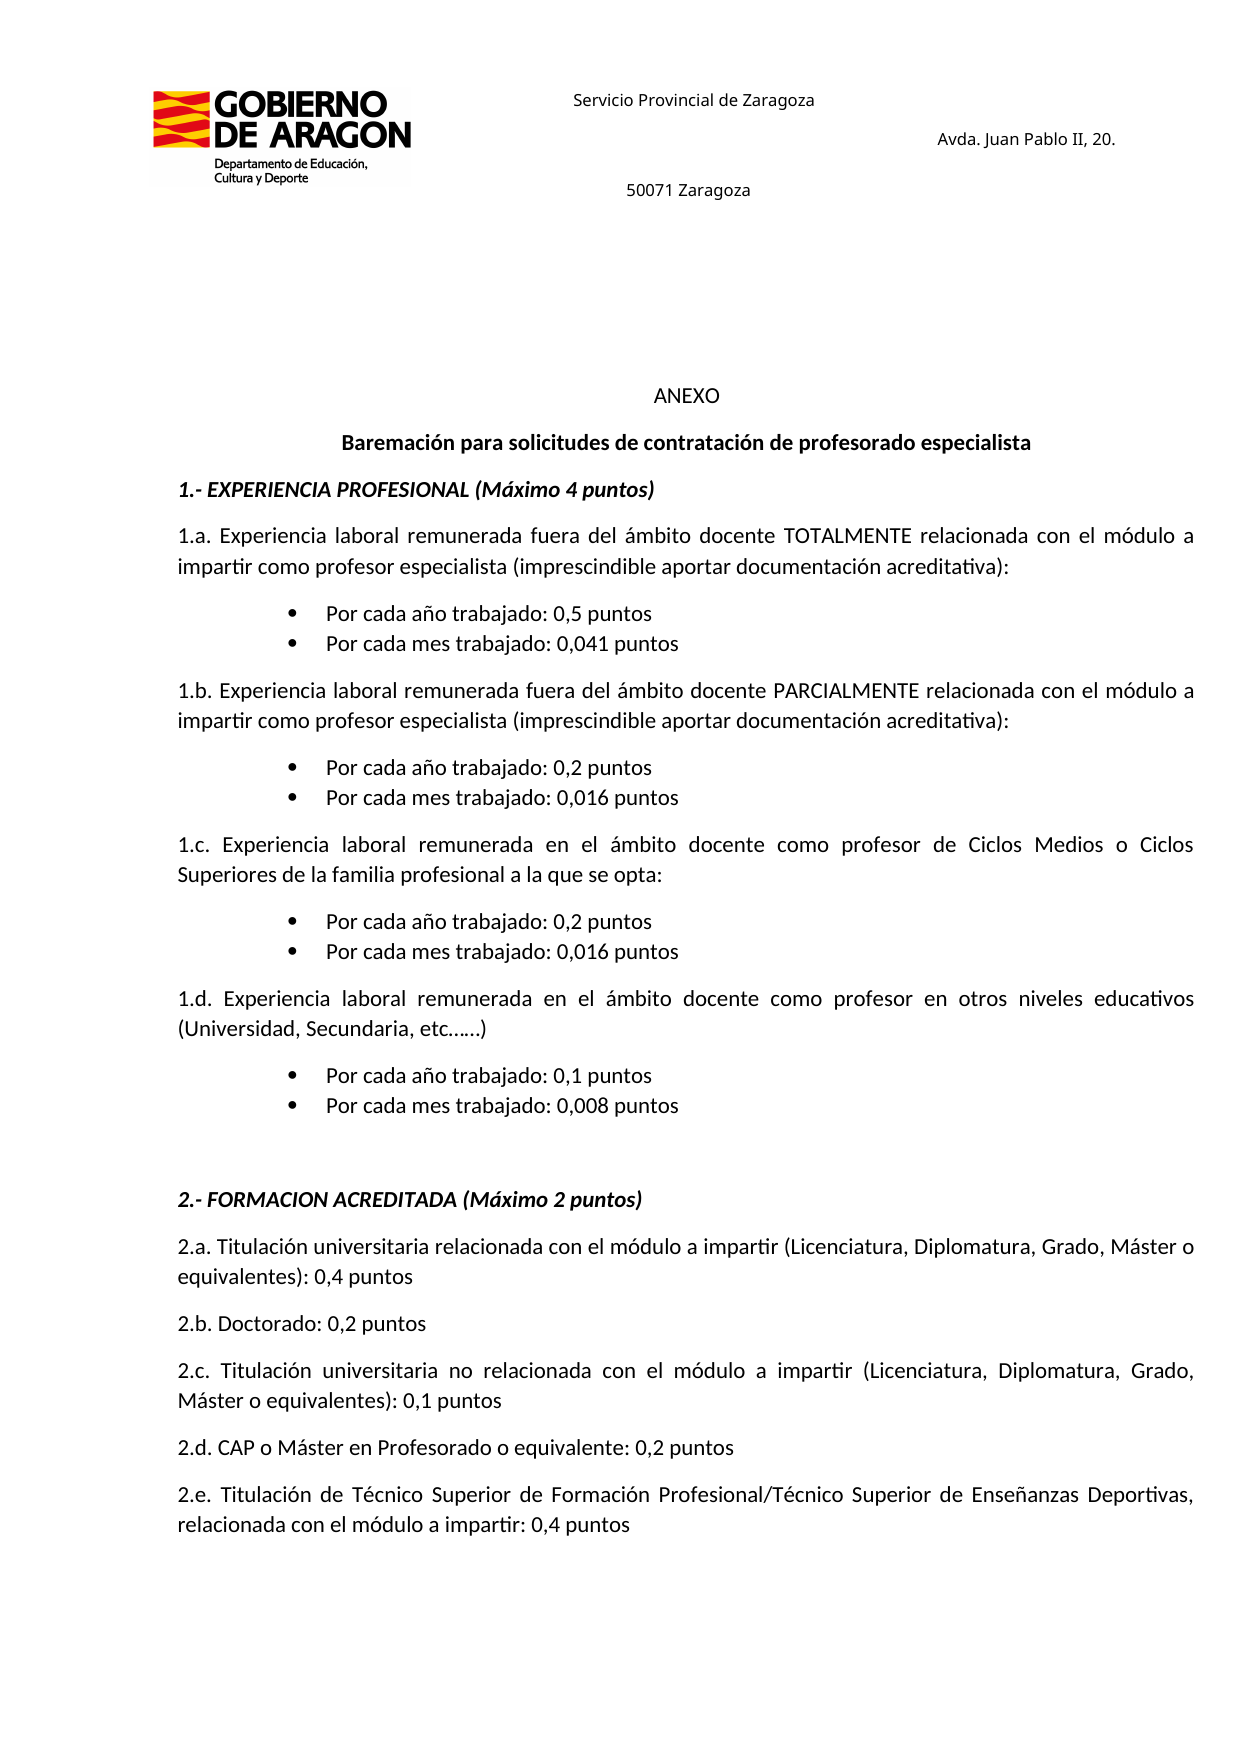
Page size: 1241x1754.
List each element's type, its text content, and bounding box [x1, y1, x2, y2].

text 1.a. Experiencia laboral remunerada fuera del ámbito docente TOTALMENTE relacionada con el módulo a impartir como profesor especialista (imprescindible aportar documentación acreditativa): [177, 522, 1196, 580]
picture [149, 87, 412, 187]
text 1.d. Experiencia laboral remunerada en el ámbito docente como profesor en otros niveles educativos (Universidad, Secundaria, etc……) [177, 984, 1196, 1042]
text 2.b. Doctorado: 0,2 puntos [177, 1309, 1196, 1337]
list Por cada año trabajado: 0,2 puntos [288, 907, 1196, 935]
text 2.e. Titulación de Técnico Superior de Formación Profesional/Técnico Superior de Enseñanzas Deportivas, relacionada con el módulo a impartir: 0,4 puntos [177, 1480, 1196, 1538]
text 1.- EXPERIENCIA PROFESIONAL (Máximo 4 puntos) [177, 475, 1196, 503]
list Por cada año trabajado: 0,5 puntos [288, 599, 1196, 627]
list Por cada mes trabajado: 0,041 puntos [288, 629, 1196, 657]
list Por cada mes trabajado: 0,016 puntos [288, 783, 1196, 811]
list Por cada mes trabajado: 0,016 puntos [288, 937, 1196, 965]
text 1.c. Experiencia laboral remunerada en el ámbito docente como profesor de Ciclos Medios o Ciclos Superiores de la familia profesional a la que se opta: [177, 830, 1196, 888]
text 1.b. Experiencia laboral remunerada fuera del ámbito docente PARCIALMENTE relacionada con el módulo a impartir como profesor especialista (imprescindible aportar documentación acreditativa): [177, 676, 1196, 734]
text 2.c. Titulación universitaria no relacionada con el módulo a impartir (Licenciatura, Diplomatura, Grado, Máster o equivalentes): 0,1 puntos [177, 1356, 1196, 1414]
text ANEXO [177, 381, 1196, 409]
text 2.d. CAP o Máster en Profesorado o equivalente: 0,2 puntos [177, 1433, 1196, 1461]
text 2.- FORMACION ACREDITADA (Máximo 2 puntos) [177, 1185, 1196, 1213]
list Por cada año trabajado: 0,2 puntos [288, 753, 1196, 781]
text Baremación para solicitudes de contratación de profesorado especialista [177, 428, 1196, 456]
list Por cada año trabajado: 0,1 puntos [288, 1061, 1196, 1089]
text 2.a. Titulación universitaria relacionada con el módulo a impartir (Licenciatura, Diplomatura, Grado, Máster o equivalentes): 0,4 puntos [177, 1232, 1196, 1290]
list Por cada mes trabajado: 0,008 puntos [288, 1091, 1196, 1119]
